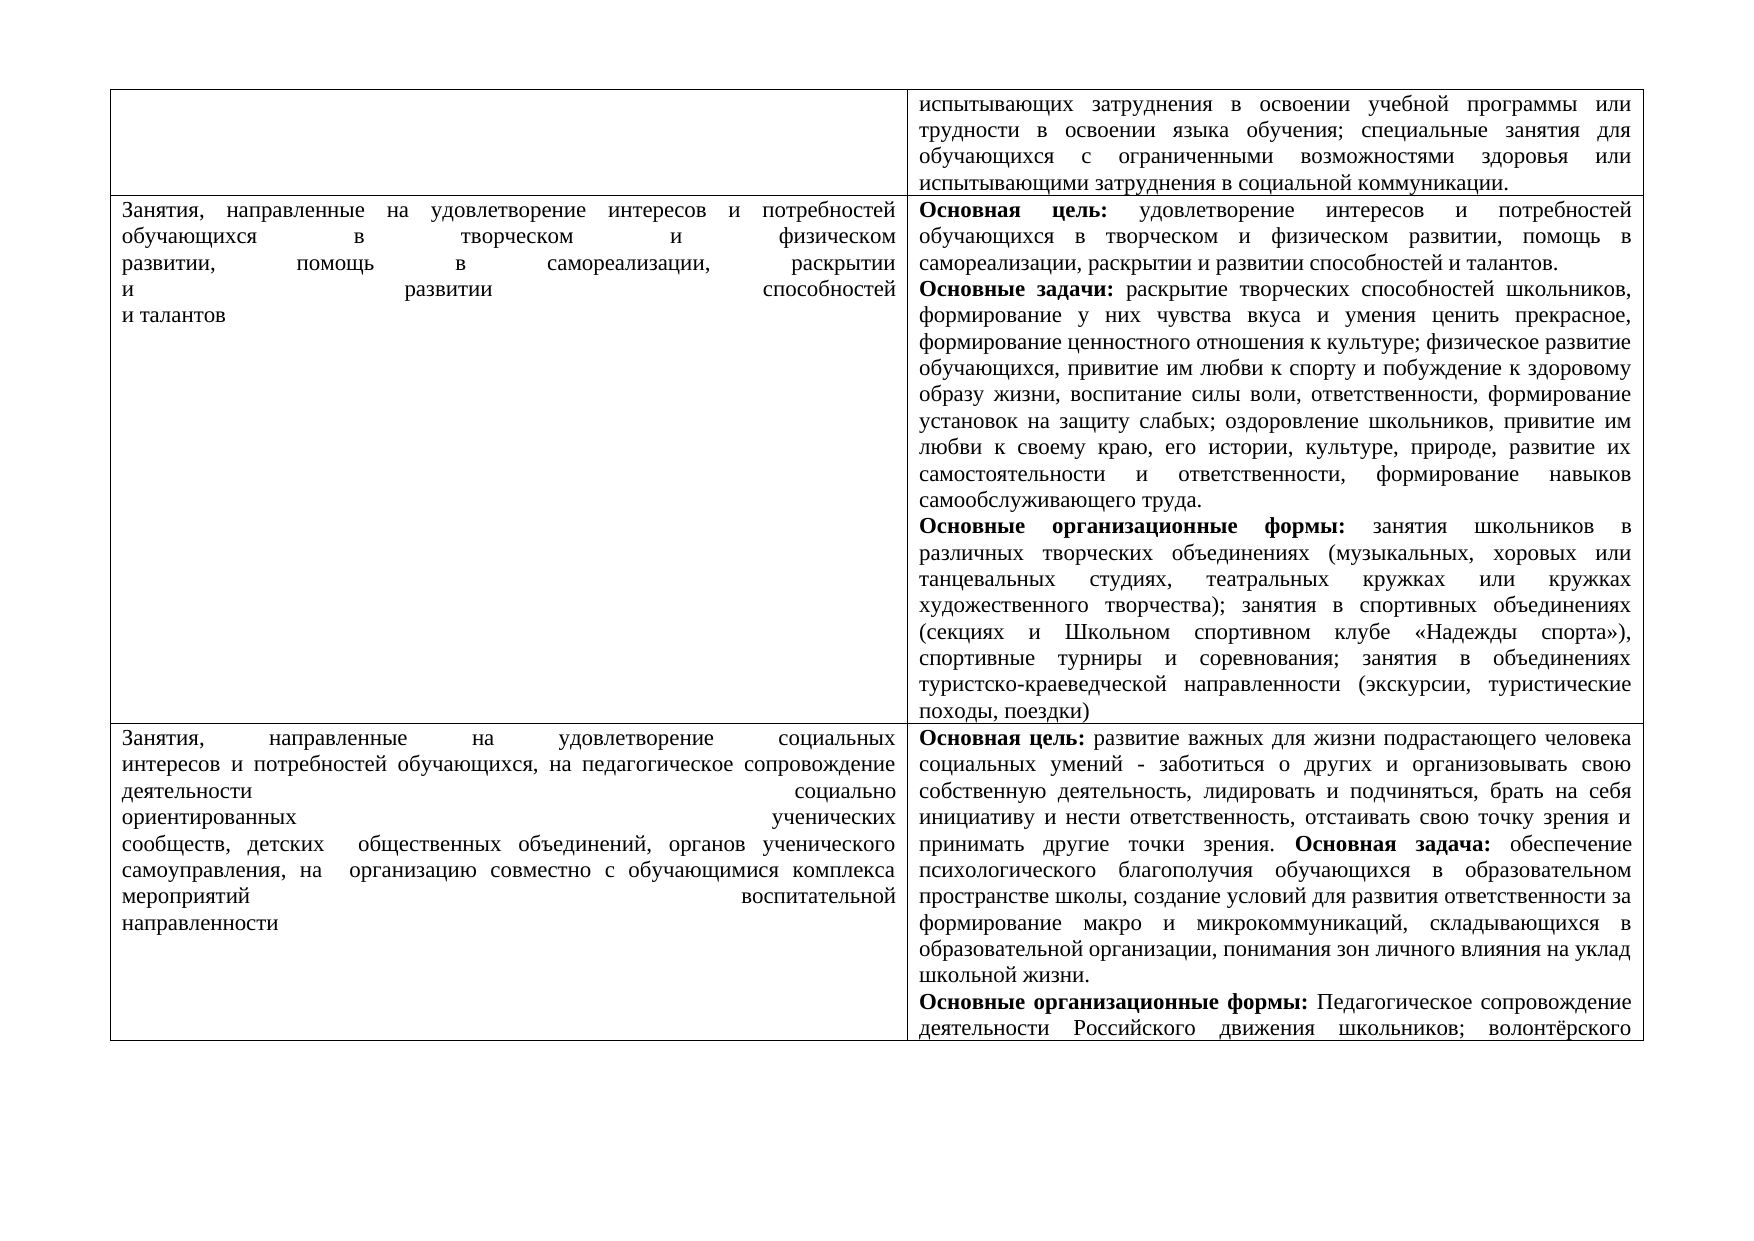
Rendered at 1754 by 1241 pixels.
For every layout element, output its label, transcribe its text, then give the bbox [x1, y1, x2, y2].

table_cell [111, 724, 907, 1040]
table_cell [111, 90, 907, 195]
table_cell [908, 90, 1643, 195]
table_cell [908, 724, 1643, 1040]
table_cell Основная цель: удовлетворение интересов и потребностей обучающихся в творческом и физическом развитии, помощь в самореализации, раскрытии и развитии способностей и талантов. Основные задачи: раскрытие творческих способностей школьников, формирование у них чувства вкуса и умения ценить прекрасное, формирование ценностного отношения к культуре; физическое развитие обучающихся, привитие им любви к спорту и побуждение к здоровому образу жизни, воспитание силы воли, ответственности, формирование установок на защиту слабых; оздоровление школьников, привитие им любви к своему краю, его истории, культуре, природе, развитие их самостоятельности и ответственности, формирование навыков самообслуживающего труда. Основные организационные формы: занятия школьников в различных творческих объединениях (музыкальных, хоровых или танцевальных студиях, театральных кружках или кружках художественного творчества); занятия в спортивных объединениях (секциях и Школьном спортивном клубе «Надежды спорта»), спортивные турниры и соревнования; занятия в объединениях туристско-краеведческой направленности (экскурсии, туристические походы, поездки) [908, 196, 1643, 723]
table_cell Занятия, направленные на удовлетворение интересов и потребностей обучающихся в творческом и физическом развитии, помощь в самореализации, раскрытии и развитии способностей и талантов [111, 196, 907, 723]
